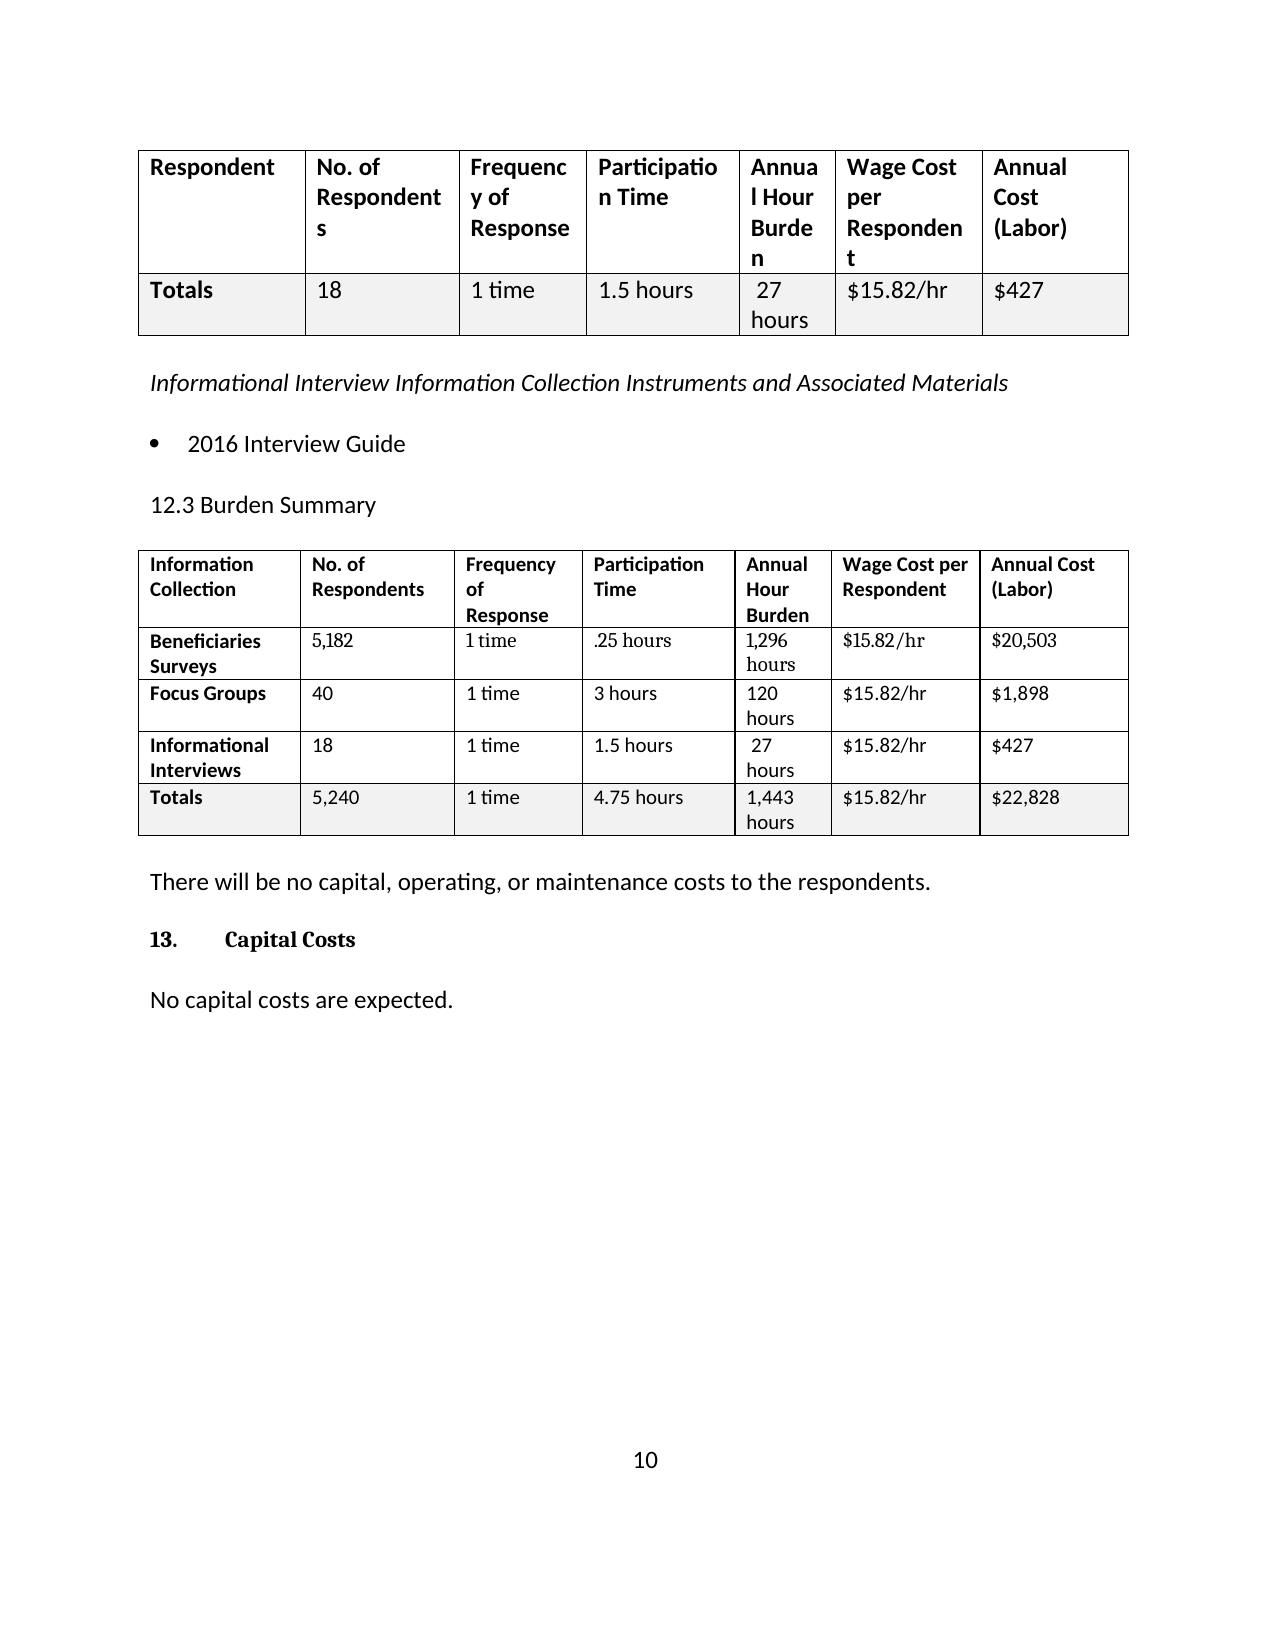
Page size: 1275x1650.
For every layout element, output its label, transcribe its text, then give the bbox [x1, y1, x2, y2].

table_cell $15.82/hr [832, 680, 979, 731]
table_cell 40 [301, 680, 454, 731]
table_cell 5,240 [301, 784, 454, 835]
table_header Participation Time [583, 551, 734, 627]
table_cell 4.75 hours [583, 784, 734, 835]
table_cell 120 hours [736, 680, 831, 731]
list 2016 Interview Guide [150, 428, 1140, 458]
table_cell Informational Interviews [139, 732, 300, 783]
table_cell 5,182 [301, 628, 454, 679]
table_cell Beneficiaries Surveys [139, 628, 300, 679]
table_cell 1,443 hours [736, 784, 831, 835]
table_cell $20,503 [981, 628, 1128, 679]
table_cell 27 hours [740, 274, 835, 335]
text There will be no capital, operating, or maintenance costs to the respondents. [150, 866, 1140, 897]
table_header Participation Time [587, 151, 739, 273]
table_cell 1 time [460, 274, 586, 335]
table_header No. of Respondents [301, 551, 454, 627]
table_cell $1,898 [981, 680, 1128, 731]
table_cell $427 [981, 732, 1128, 783]
table_cell .25 hours [583, 628, 734, 679]
table_header Frequency of Response [460, 151, 586, 273]
table_header Information Collection [139, 551, 300, 627]
table_cell 18 [306, 274, 459, 335]
table_header No. of Respondents [306, 151, 459, 273]
table_cell 3 hours [583, 680, 734, 731]
table_cell $15.82/hr [832, 732, 979, 783]
table_cell 1.5 hours [583, 732, 734, 783]
table_cell 1 time [455, 680, 582, 731]
table_header Frequency of Response [455, 551, 582, 627]
table_cell 1,296 hours [736, 628, 831, 679]
table_cell Focus Groups [139, 680, 300, 731]
table_header Wage Cost per Respondent [836, 151, 982, 273]
table_cell $15.82/hr [832, 784, 979, 835]
text 12.3 Burden Summary [150, 489, 1140, 519]
subtitle 13. Capital Costs [150, 927, 1140, 954]
table_header Wage Cost per Respondent [832, 551, 979, 627]
table_cell 27 hours [736, 732, 831, 783]
text Informational Interview Information Collection Instruments and Associated Materials [150, 367, 1140, 397]
table_header Annual Cost (Labor) [981, 551, 1128, 627]
table_header Respondent [139, 151, 305, 273]
table_cell 1 time [455, 628, 582, 679]
table_header Annual Hour Burden [736, 551, 831, 627]
table_cell 18 [301, 732, 454, 783]
table_cell $427 [983, 274, 1128, 335]
table_header Annual Hour Burden [740, 151, 835, 273]
table_cell $15.82/hr [836, 274, 982, 335]
table_cell Totals [139, 784, 300, 835]
table_cell 1 time [455, 732, 582, 783]
table_cell $22,828 [981, 784, 1128, 835]
table_cell $15.82/hr [832, 628, 979, 679]
text No capital costs are expected. [150, 984, 1140, 1015]
table_cell Totals [139, 274, 305, 335]
table_cell 1 time [455, 784, 582, 835]
table_header Annual Cost (Labor) [983, 151, 1128, 273]
table_cell 1.5 hours [587, 274, 739, 335]
